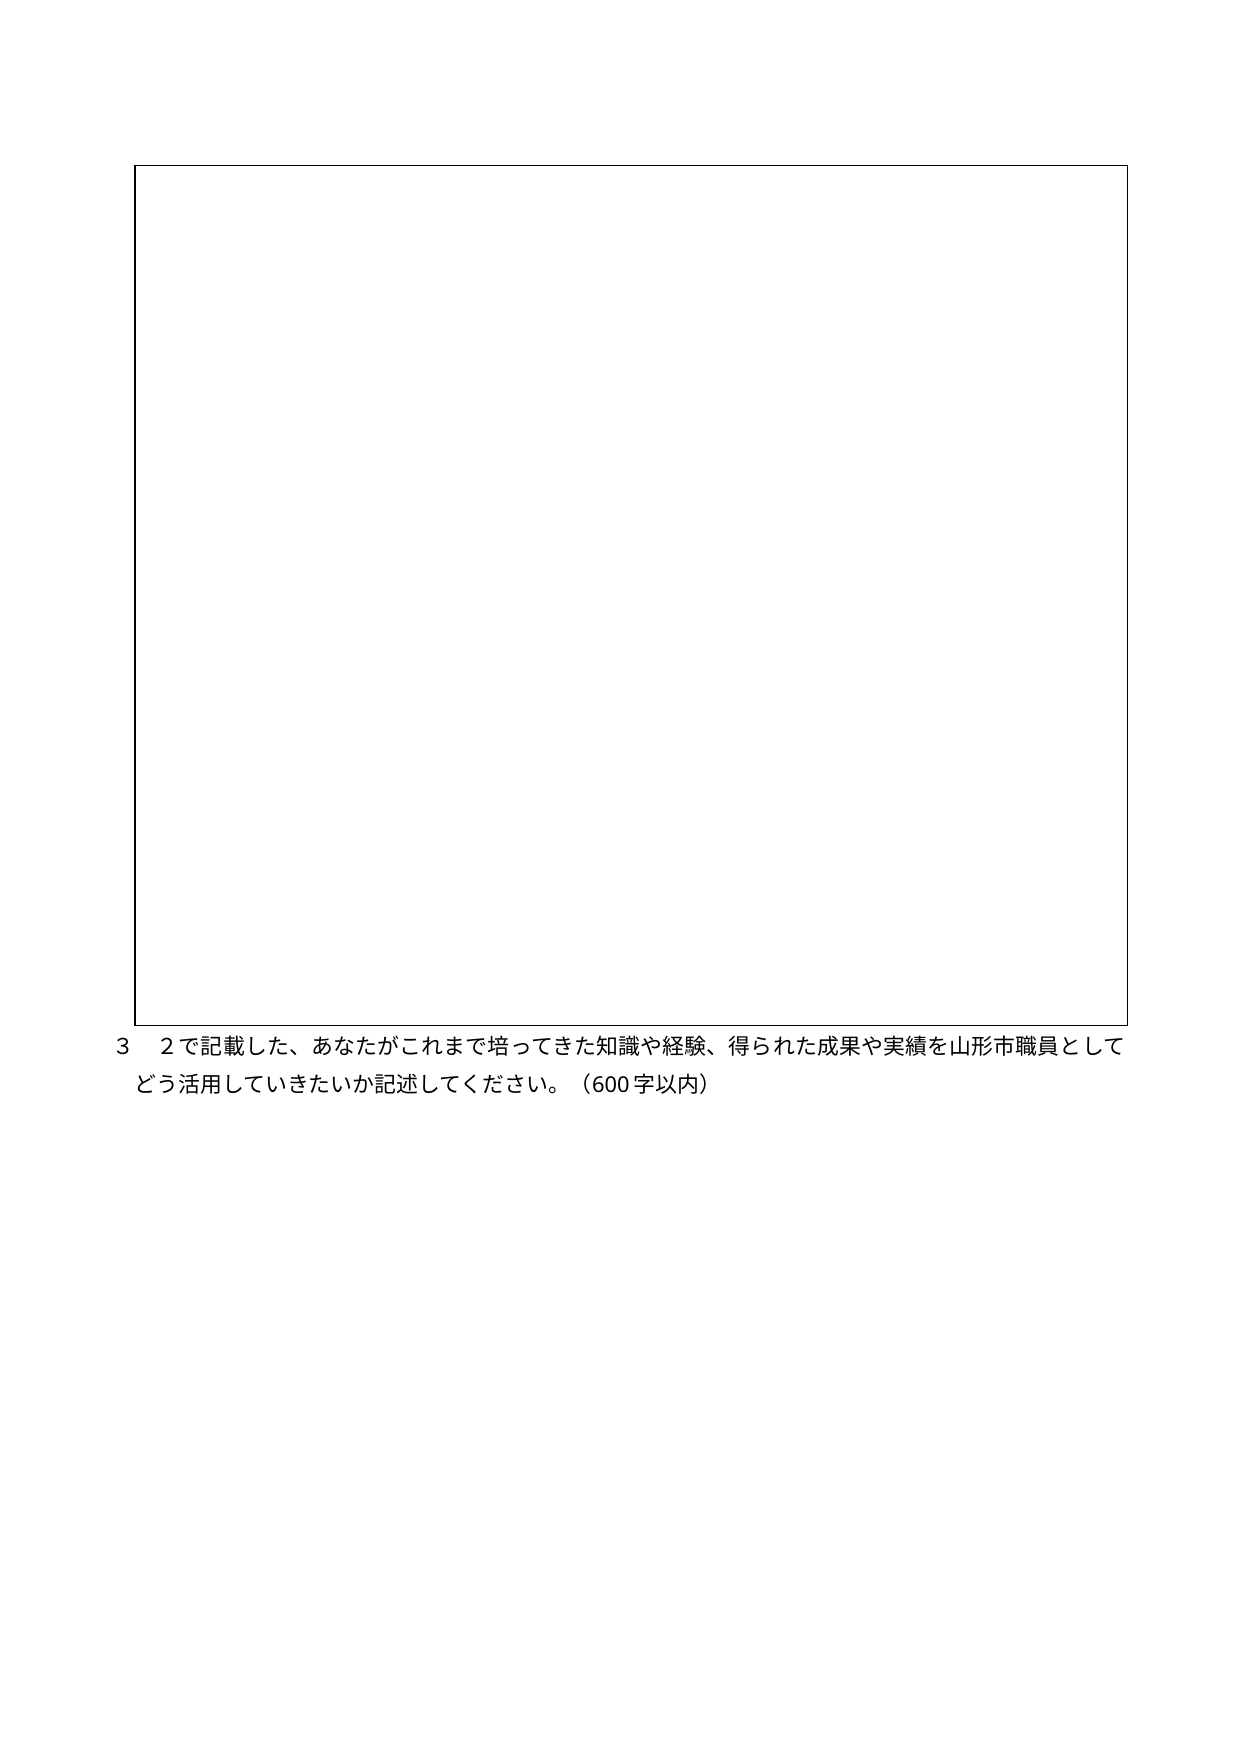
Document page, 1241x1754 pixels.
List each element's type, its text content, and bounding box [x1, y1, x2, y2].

text ３ ２で記載した、あなたがこれまで培ってきた知識や経験、得られた成果や実績を山形市職員としてどう活用していきたいか記述してください。（600字以内） [112, 1026, 1128, 1101]
table_cell [136, 166, 1127, 1025]
